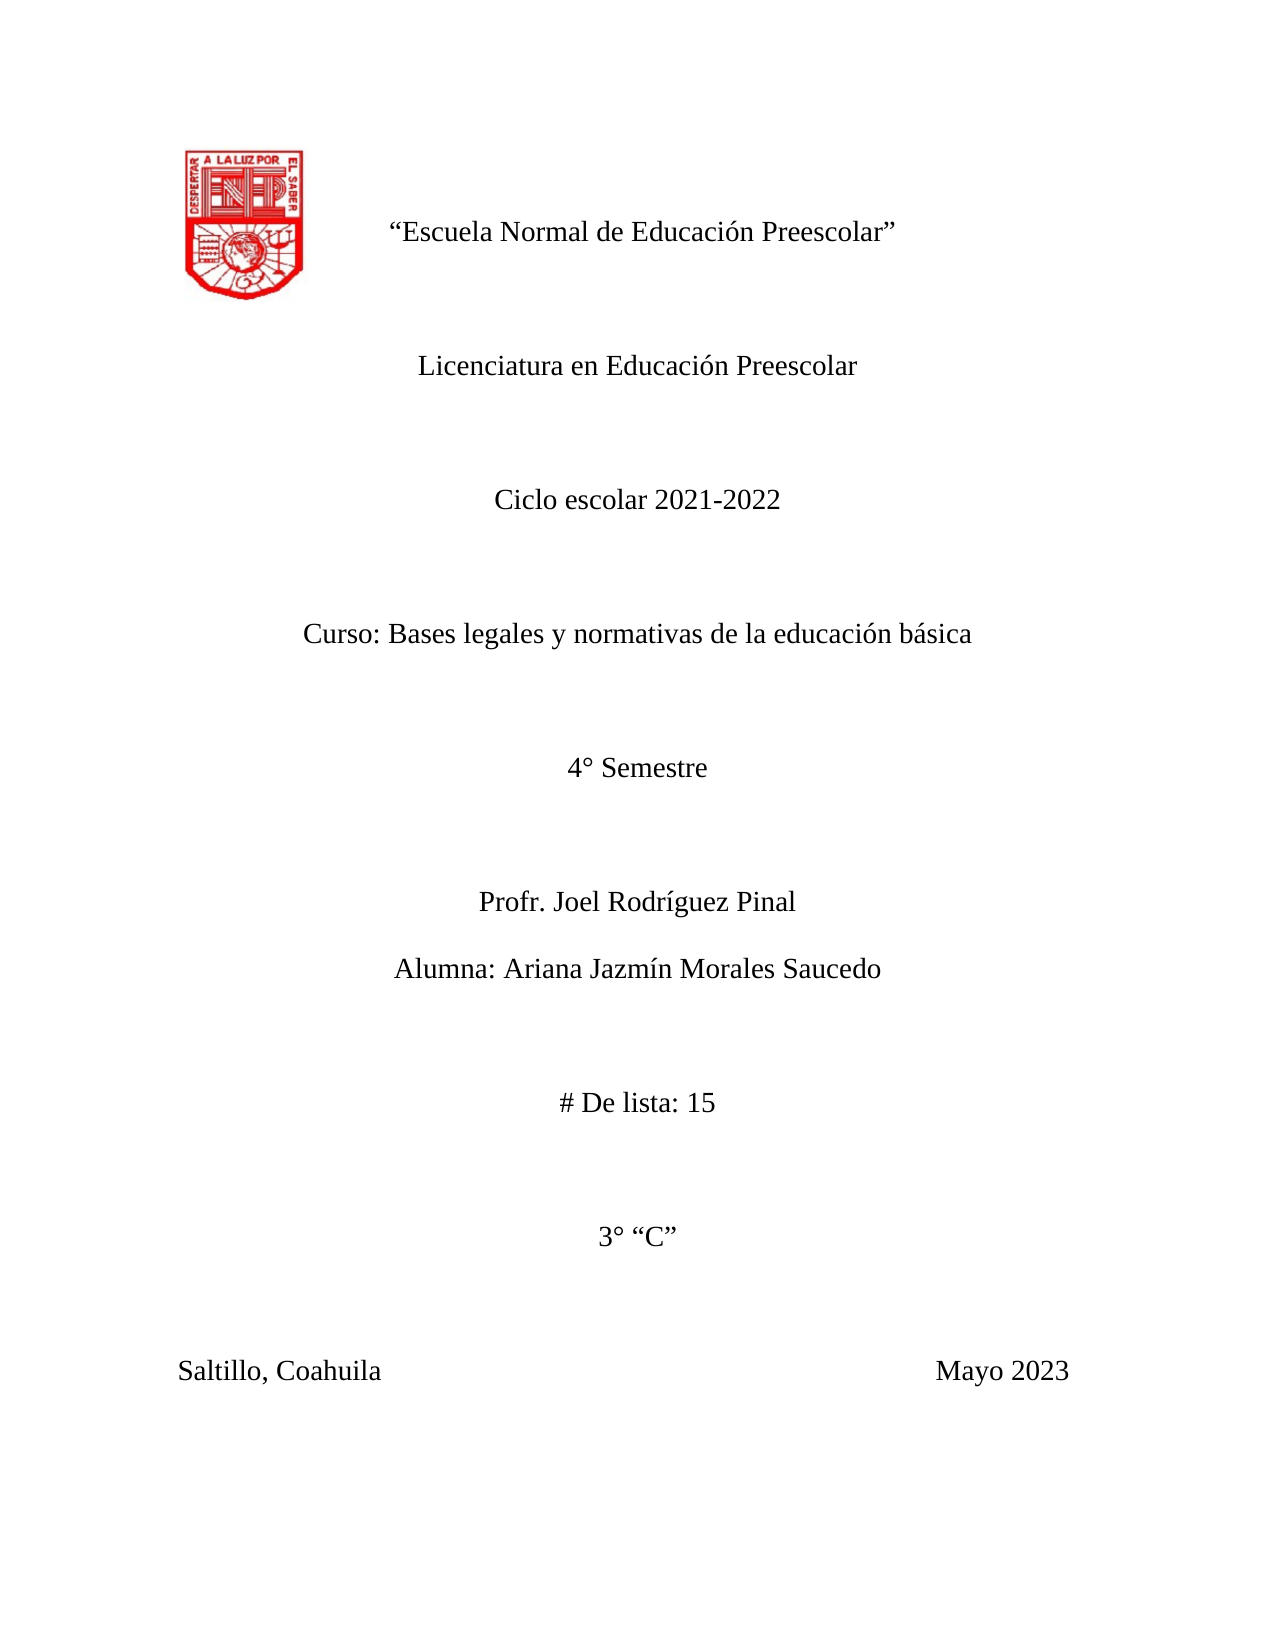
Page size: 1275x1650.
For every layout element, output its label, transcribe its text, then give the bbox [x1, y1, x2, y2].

text “Escuela Normal de Educación Preescolar” [312, 214, 1098, 248]
text Licenciatura en Educación Preescolar [177, 348, 1098, 382]
text Profr. Joel Rodríguez Pinal [177, 884, 1098, 918]
text Curso: Bases legales y normativas de la educación básica [177, 616, 1098, 650]
text 3° “C” [177, 1219, 1098, 1253]
text Ciclo escolar 2021-2022 [177, 482, 1098, 516]
text Saltillo, Coahuila Mayo 2023 [177, 1353, 1098, 1387]
text Alumna: Ariana Jazmín Morales Saucedo [177, 951, 1098, 985]
text # De lista: 15 [177, 1085, 1098, 1119]
picture [177, 147, 312, 302]
text 4° Semestre [177, 750, 1098, 784]
